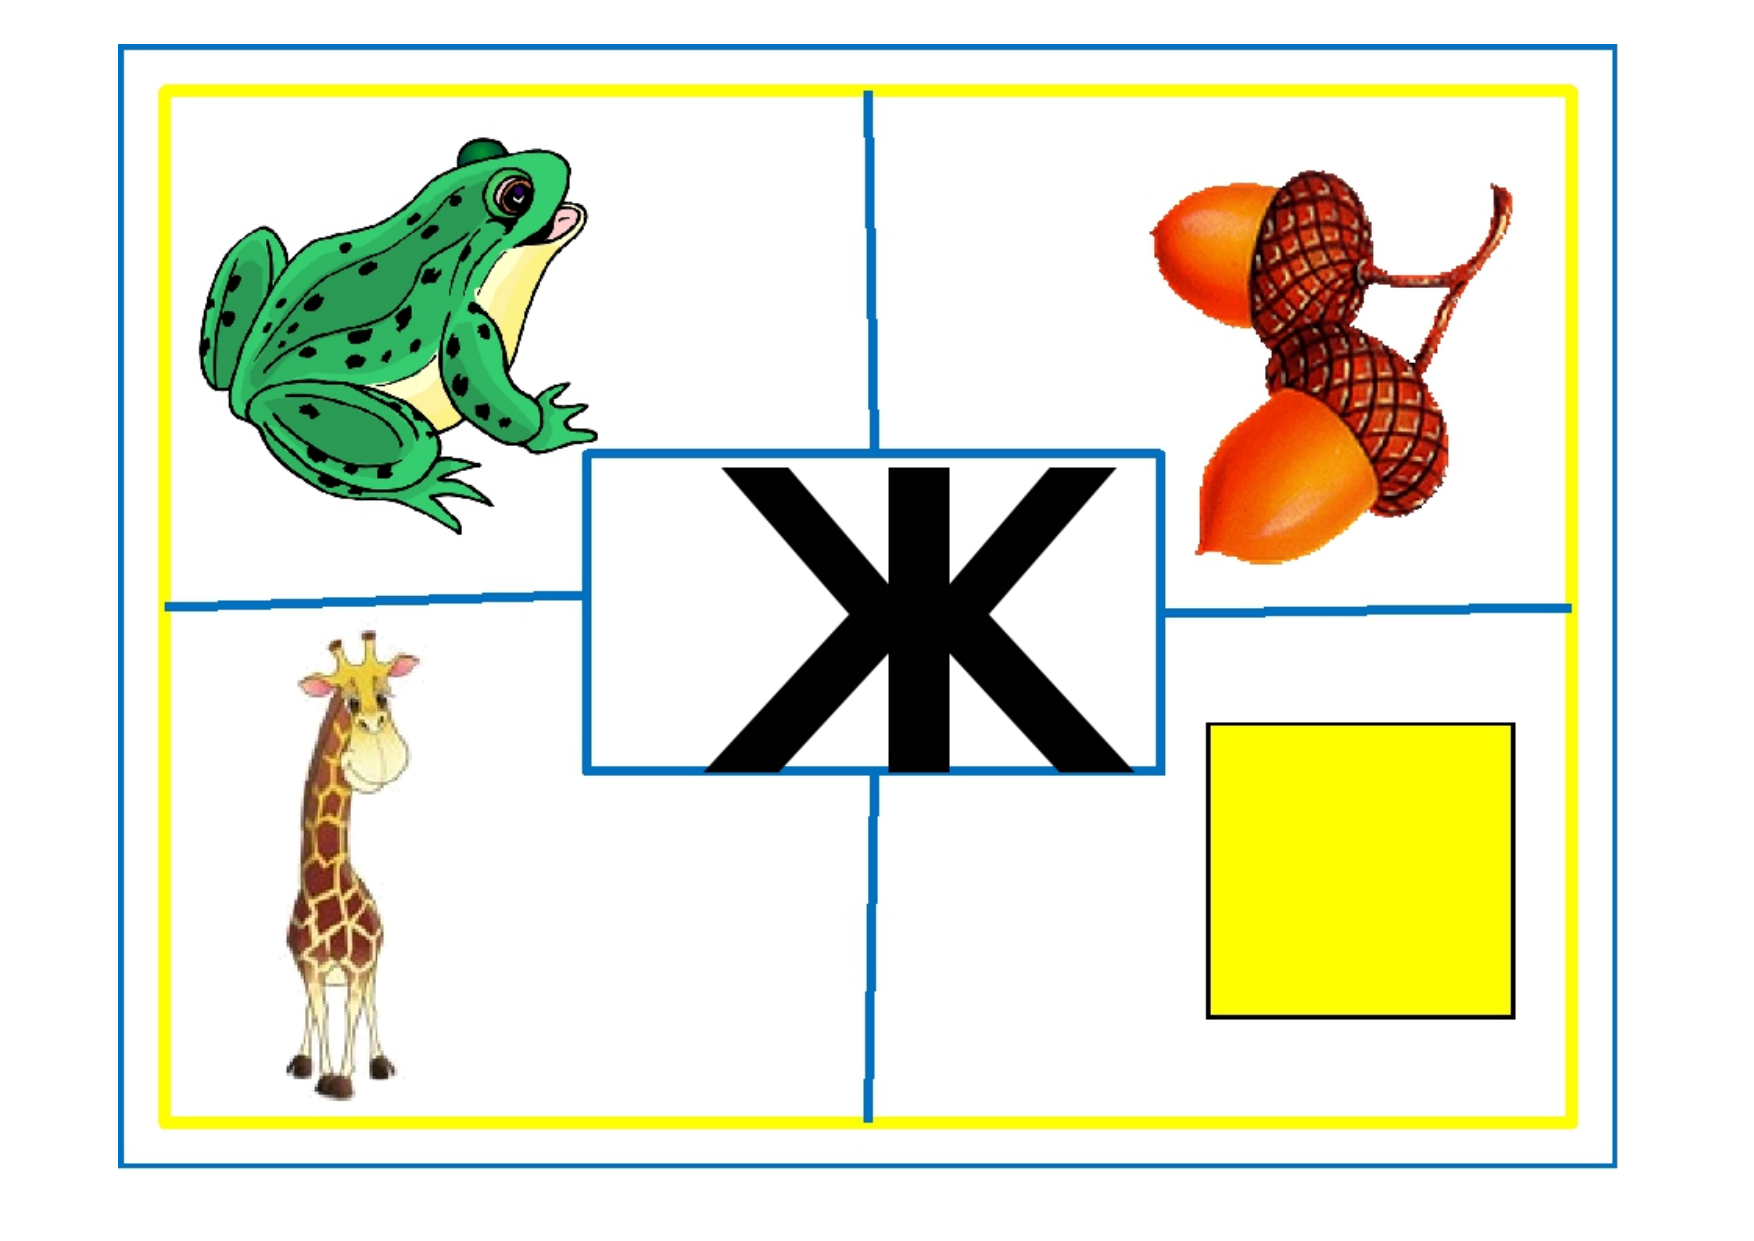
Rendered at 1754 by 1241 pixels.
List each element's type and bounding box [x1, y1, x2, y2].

picture [118, 44, 1619, 1170]
